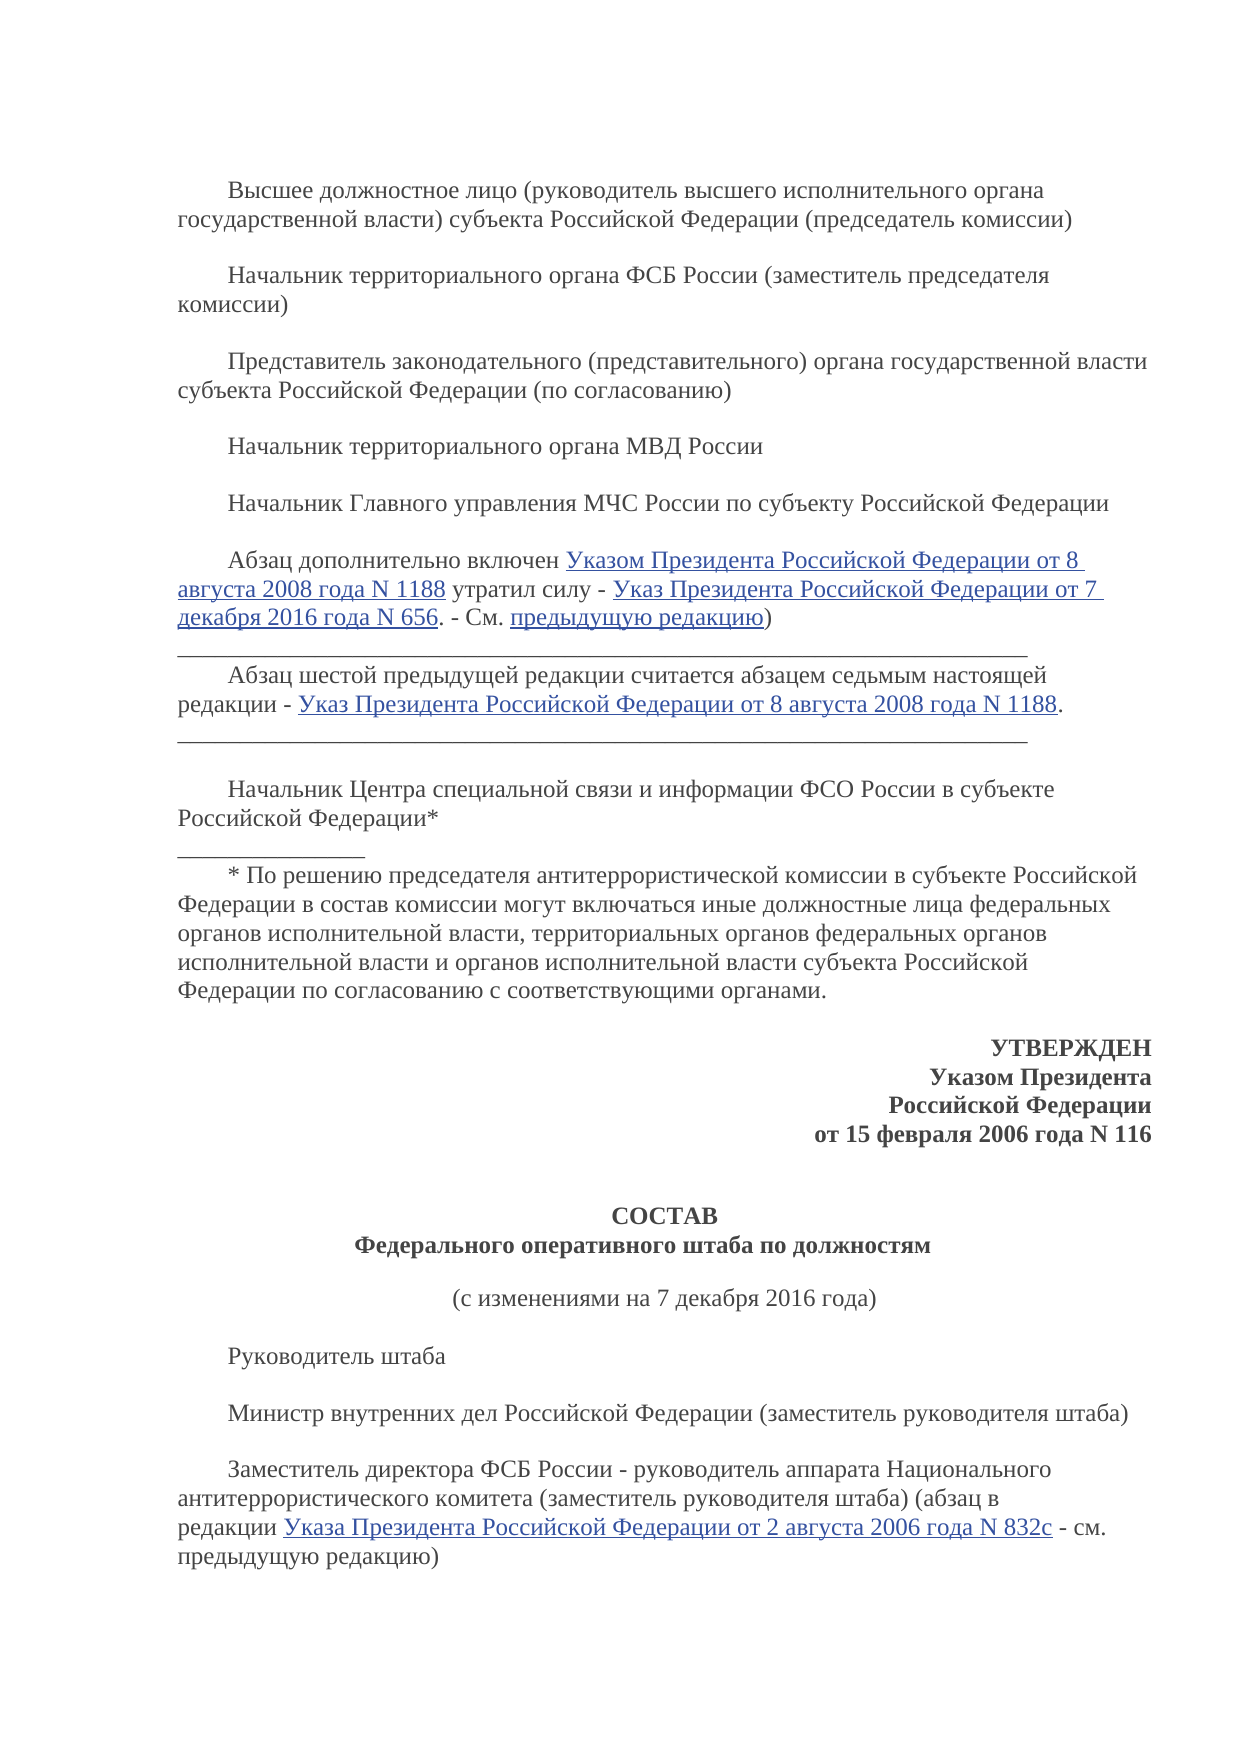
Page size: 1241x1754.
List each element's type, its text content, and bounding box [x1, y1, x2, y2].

text СОСТАВ Федерального оперативного штаба по должностям [177, 1201, 1152, 1258]
text Представитель законодательного (представительного) органа государственной власти субъекта Российской Федерации (по согласованию) [177, 346, 1152, 431]
text (с изменениями на 7 декабря 2016 года) [177, 1283, 1152, 1312]
text Начальник Центра специальной связи и информации ФСО России в субъекте Российской Федерации* [177, 774, 1152, 832]
text Начальник Главного управления МЧС России по субъекту Российской Федерации [177, 488, 1152, 545]
text * По решению председателя антитеррористической комиссии в субъекте Российской Федерации в состав комиссии могут включаться иные должностные лица федеральных органов исполнительной власти, территориальных органов федеральных органов исполнительной власти и органов исполнительной власти субъекта Российской Федерации по согласованию с соответствующими органами. [177, 861, 1152, 1004]
text Начальник территориального органа ФСБ России (заместитель председателя комиссии) [177, 260, 1152, 346]
text УТВЕРЖДЕН Указом Президента Российской Федерации от 15 февраля 2006 года N 116 [177, 1033, 1152, 1176]
text Высшее должностное лицо (руководитель высшего исполнительного органа государственной власти) субъекта Российской Федерации (председатель комиссии) [177, 175, 1152, 260]
text Министр внутренних дел Российской Федерации (заместитель руководителя штаба) [177, 1398, 1152, 1454]
text Начальник территориального органа МВД России [177, 431, 1152, 488]
text Абзац шестой предыдущей редакции считается абзацем седьмым настоящей редакции - Указ Президента Российской Федерации от 8 августа 2008 года N 1188. [177, 660, 1152, 717]
text Руководитель штаба [177, 1341, 1152, 1398]
text ____________________________________________________________________ [177, 631, 1152, 660]
text Заместитель директора ФСБ России - руководитель аппарата Национального антитеррористического комитета (заместитель руководителя штаба) (абзац в редакции Указа Президента Российской Федерации от 2 августа 2006 года N 832с - см. предыдущую редакцию) [177, 1454, 1152, 1598]
text Абзац дополнительно включен Указом Президента Российской Федерации от 8 августа 2008 года N 1188 утратил силу - Указ Президента Российской Федерации от 7 декабря 2016 года N 656. - См. предыдущую редакцию) [177, 545, 1152, 631]
text _______________ [177, 832, 1152, 861]
text ____________________________________________________________________ [177, 717, 1152, 774]
